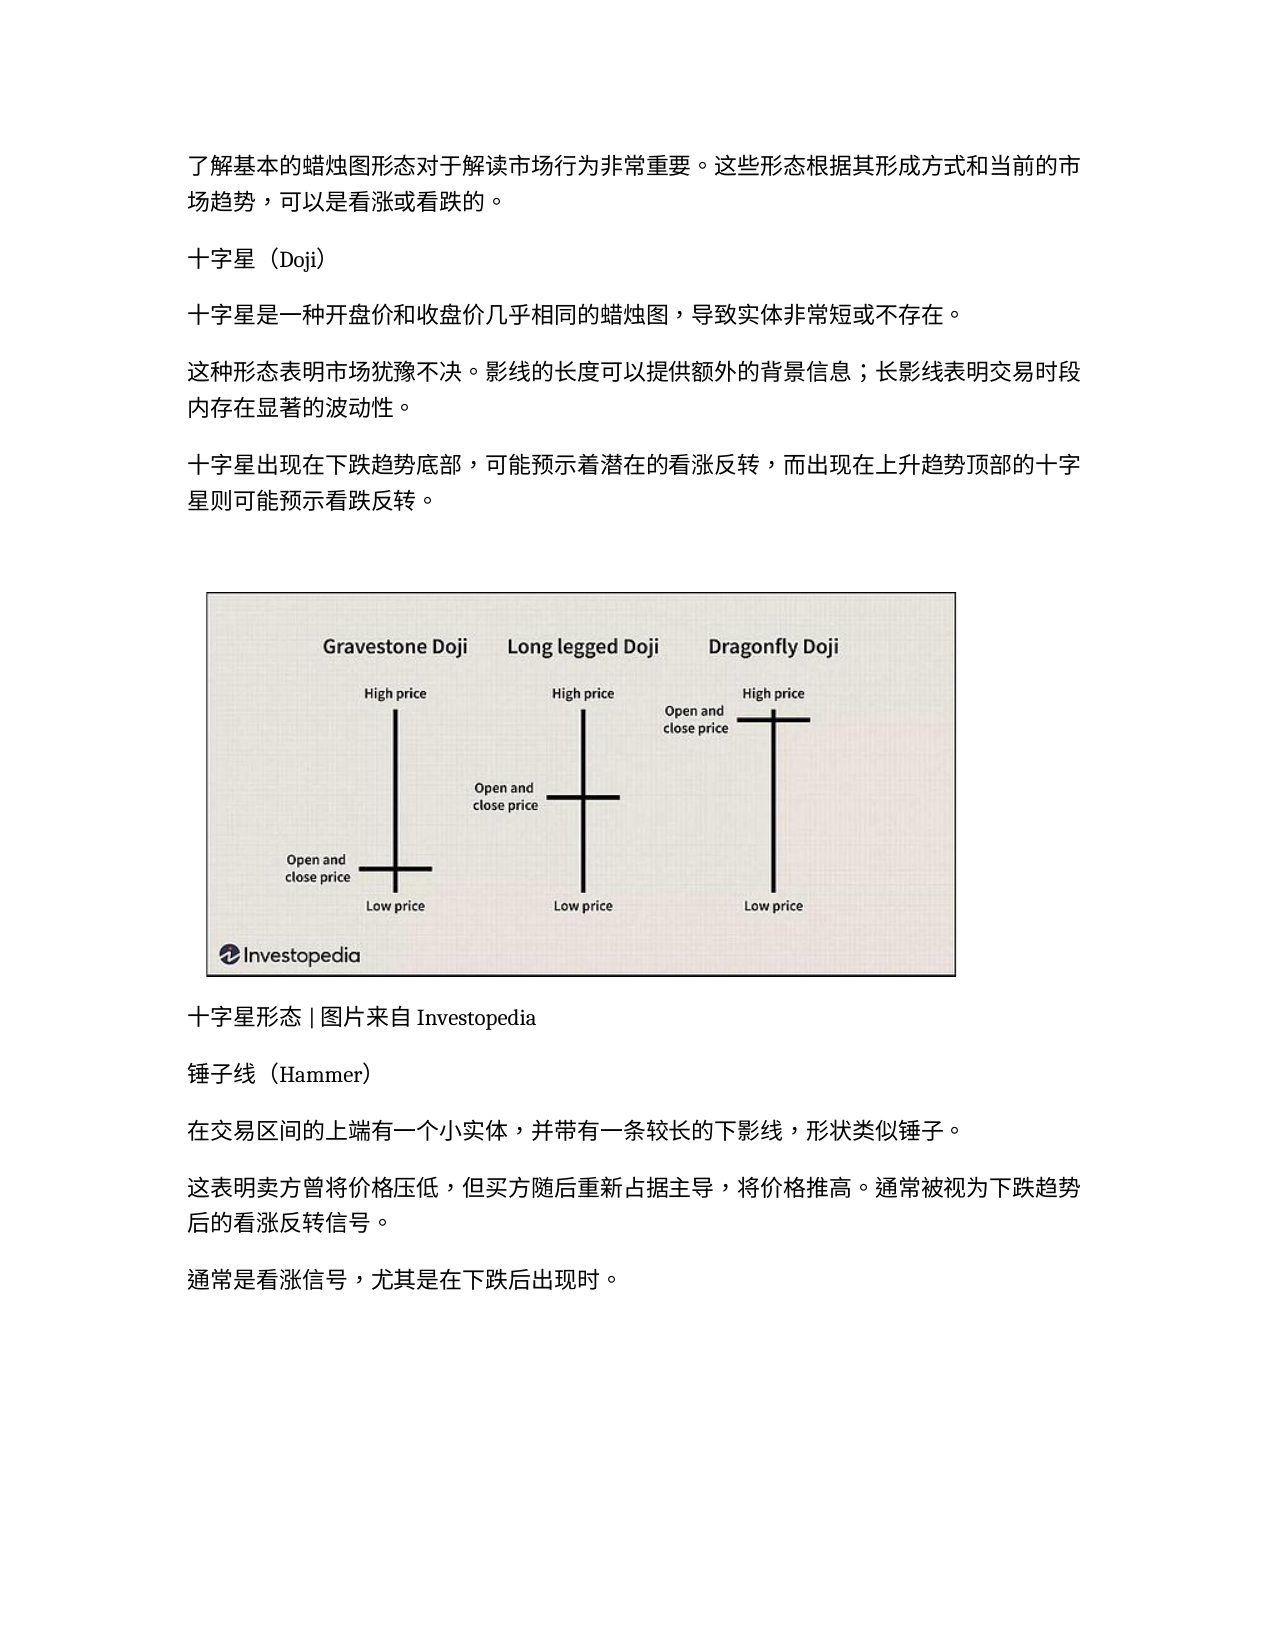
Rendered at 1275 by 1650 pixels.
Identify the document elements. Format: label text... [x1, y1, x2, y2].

text 十字星（Doji） [187, 243, 1087, 274]
text 十字星是一种开盘价和收盘价几乎相同的蜡烛图，导致实体非常短或不存在。 [187, 299, 1087, 331]
text 了解基本的蜡烛图形态对于解读市场行为非常重要。这些形态根据其形成方式和当前的市场趋势，可以是看涨或看跌的。 [187, 150, 1087, 217]
text 在交易区间的上端有一个小实体，并带有一条较长的下影线，形状类似锤子。 [187, 1115, 1087, 1146]
text 这表明卖方曾将价格压低，但买方随后重新占据主导，将价格推高。通常被视为下跌趋势后的看涨反转信号。 [187, 1171, 1087, 1239]
text 通常是看涨信号，尤其是在下跌后出现时。 [187, 1264, 1087, 1295]
text 锤子线（Hammer） [187, 1058, 1087, 1089]
text 这种形态表明市场犹豫不决。影线的长度可以提供额外的背景信息；长影线表明交易时段内存在显著的波动性。 [187, 356, 1087, 423]
text 十字星形态 | 图片来自Investopedia [187, 1001, 1087, 1032]
text 十字星出现在下跌趋势底部，可能预示着潜在的看涨反转，而出现在上升趋势顶部的十字星则可能预示看跌反转。 [187, 449, 1087, 516]
picture [206, 592, 957, 977]
